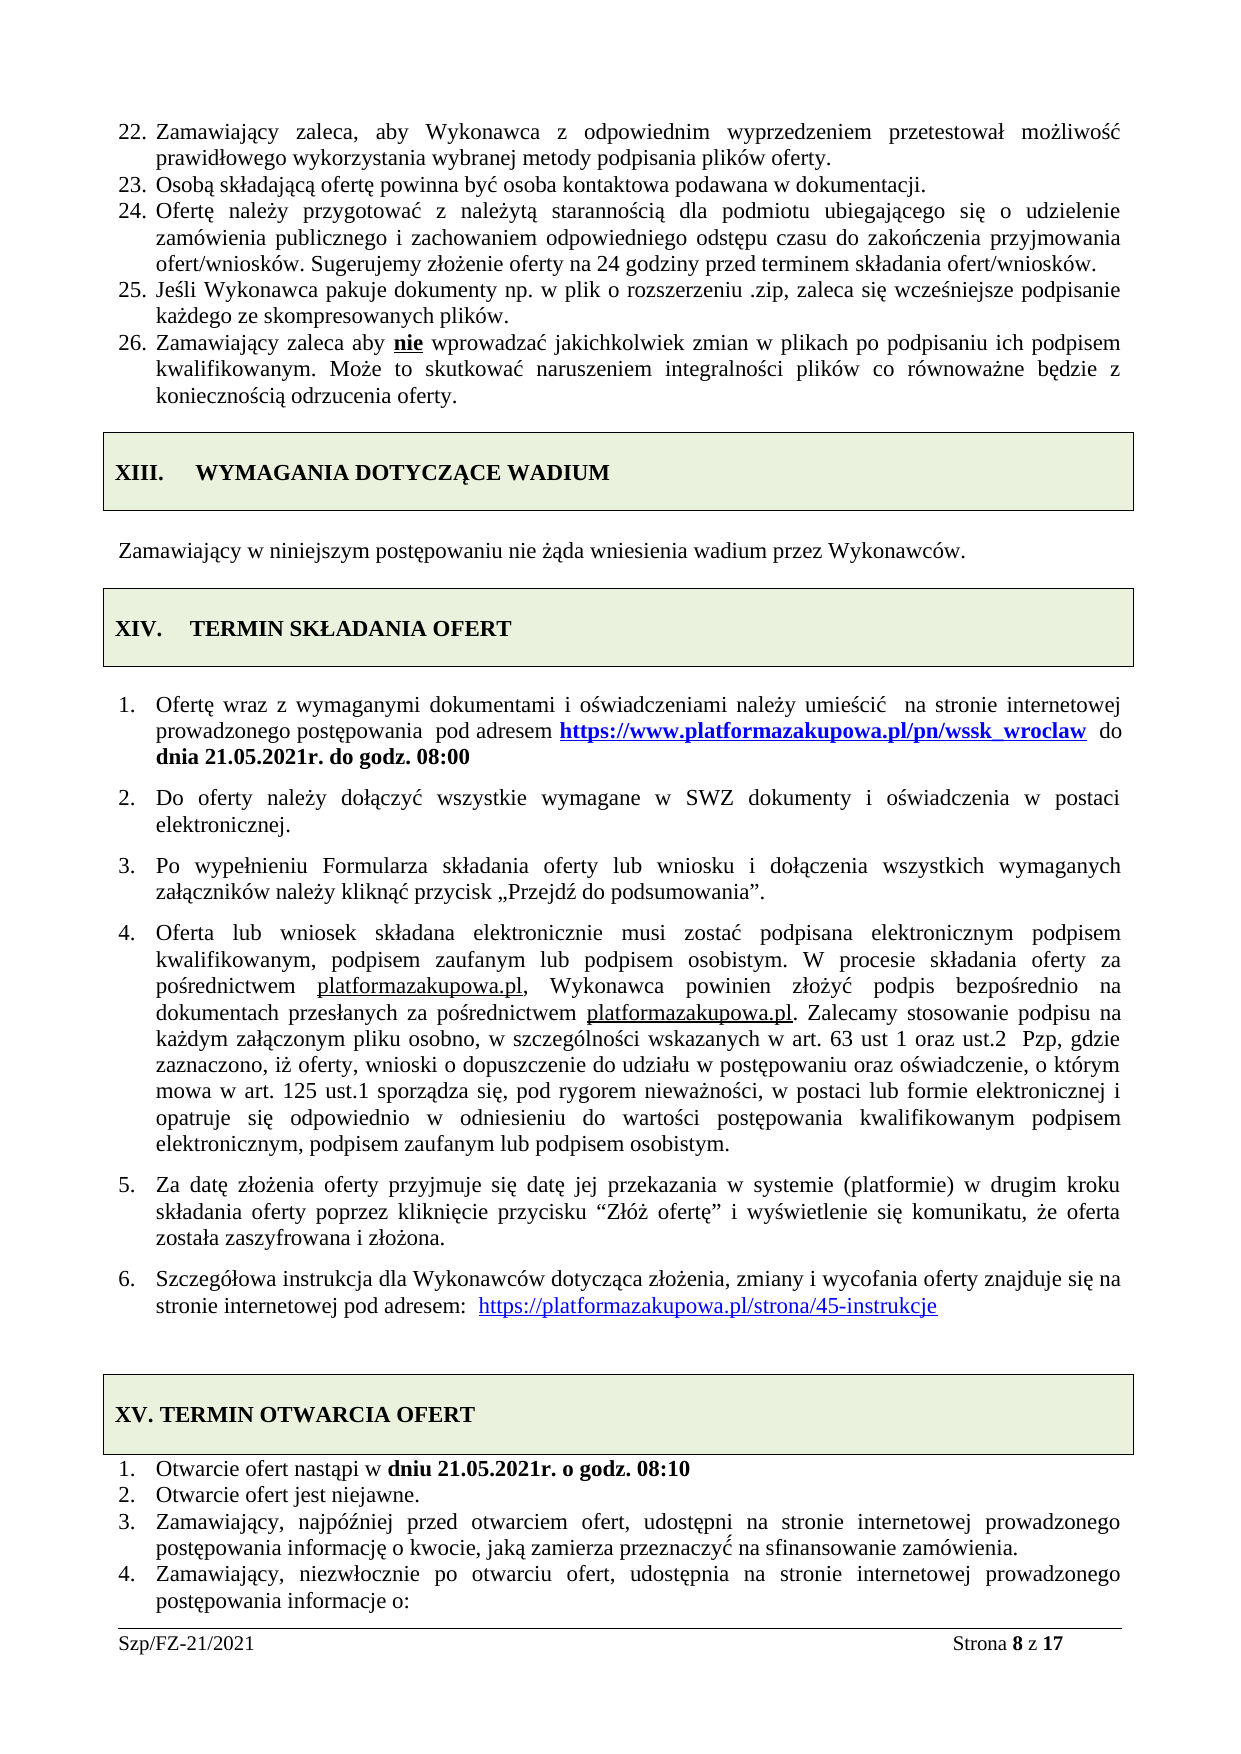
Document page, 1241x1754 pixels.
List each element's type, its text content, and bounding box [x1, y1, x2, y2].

list Zamawiający, niezwłocznie po otwarciu ofert, udostępnia na stronie internetowej prowadzonego postępowania informacje o: [118, 1561, 1122, 1613]
list Otwarcie ofert nastąpi w dniu 21.05.2021r. o godz. 08:10 [118, 1455, 1122, 1481]
list Zamawiający zaleca, aby Wykonawca z odpowiednim wyprzedzeniem przetestował możliwość prawidłowego wykorzystania wybranej metody podpisania plików oferty. [118, 118, 1122, 171]
table_header TERMIN SKŁADANIA OFERT [104, 589, 1133, 666]
list Jeśli Wykonawca pakuje dokumenty np. w plik o rozszerzeniu .zip, zaleca się wcześniejsze podpisanie każdego ze skompresowanych plików. [118, 276, 1122, 329]
list Do oferty należy dołączyć wszystkie wymagane w SWZ dokumenty i oświadczenia w postaci elektronicznej. [118, 784, 1122, 837]
list Zamawiający, najpóźniej przed otwarciem ofert, udostępni na stronie internetowej prowadzonego postępowania informację o kwocie, jaką zamierza przeznaczyć́ na sfinansowanie zamówienia. [118, 1508, 1122, 1561]
list Za datę złożenia oferty przyjmuje się datę jej przekazania w systemie (platformie) w drugim kroku składania oferty poprzez kliknięcie przycisku “Złóż ofertę” i wyświetlenie się komunikatu, że oferta została zaszyfrowana i złożona. [118, 1171, 1122, 1251]
list Zamawiający zaleca aby nie wprowadzać jakichkolwiek zmian w plikach po podpisaniu ich podpisem kwalifikowanym. Może to skutkować naruszeniem integralności plików co równoważne będzie z koniecznością odrzucenia oferty. [118, 329, 1122, 408]
table_header WYMAGANIA DOTYCZĄCE WADIUM [104, 433, 1133, 510]
list Po wypełnieniu Formularza składania oferty lub wniosku i dołączenia wszystkich wymaganych załączników należy kliknąć przycisk „Przejdź do podsumowania”. [118, 852, 1122, 905]
list Otwarcie ofert jest niejawne. [118, 1481, 1122, 1508]
list Ofertę wraz z wymaganymi dokumentami i oświadczeniami należy umieścić na stronie internetowej prowadzonego postępowania pod adresem https://www.platformazakupowa.pl/pn/wssk_wroclaw do dnia 21.05.2021r. do godz. 08:00 [118, 691, 1122, 770]
list Oferta lub wniosek składana elektronicznie musi zostać podpisana elektronicznym podpisem kwalifikowanym, podpisem zaufanym lub podpisem osobistym. W procesie składania oferty za pośrednictwem platformazakupowa.pl, Wykonawca powinien złożyć podpis bezpośrednio na dokumentach przesłanych za pośrednictwem platformazakupowa.pl. Zalecamy stosowanie podpisu na każdym załączonym pliku osobno, w szczególności wskazanych w art. 63 ust 1 oraz ust.2 Pzp, gdzie zaznaczono, iż oferty, wnioski o dopuszczenie do udziału w postępowaniu oraz oświadczenie, o którym mowa w art. 125 ust.1 sporządza się, pod rygorem nieważności, w postaci lub formie elektronicznej i opatruje się odpowiednio w odniesieniu do wartości postępowania kwalifikowanym podpisem elektronicznym, podpisem zaufanym lub podpisem osobistym. [118, 919, 1122, 1157]
list Osobą składającą ofertę powinna być osoba kontaktowa podawana w dokumentacji. [118, 171, 1122, 197]
list Szczegółowa instrukcja dla Wykonawców dotycząca złożenia, zmiany i wycofania oferty znajduje się na stronie internetowej pod adresem: https://platformazakupowa.pl/strona/45-instrukcje [118, 1265, 1122, 1318]
text Zamawiający w niniejszym postępowaniu nie żąda wniesienia wadium przez Wykonawców. [118, 537, 1122, 564]
table_header TERMIN OTWARCIA OFERT [104, 1375, 1133, 1454]
list Ofertę należy przygotować z należytą starannością dla podmiotu ubiegającego się o udzielenie zamówienia publicznego i zachowaniem odpowiedniego odstępu czasu do zakończenia przyjmowania ofert/wniosków. Sugerujemy złożenie oferty na 24 godziny przed terminem składania ofert/wniosków. [118, 197, 1122, 276]
